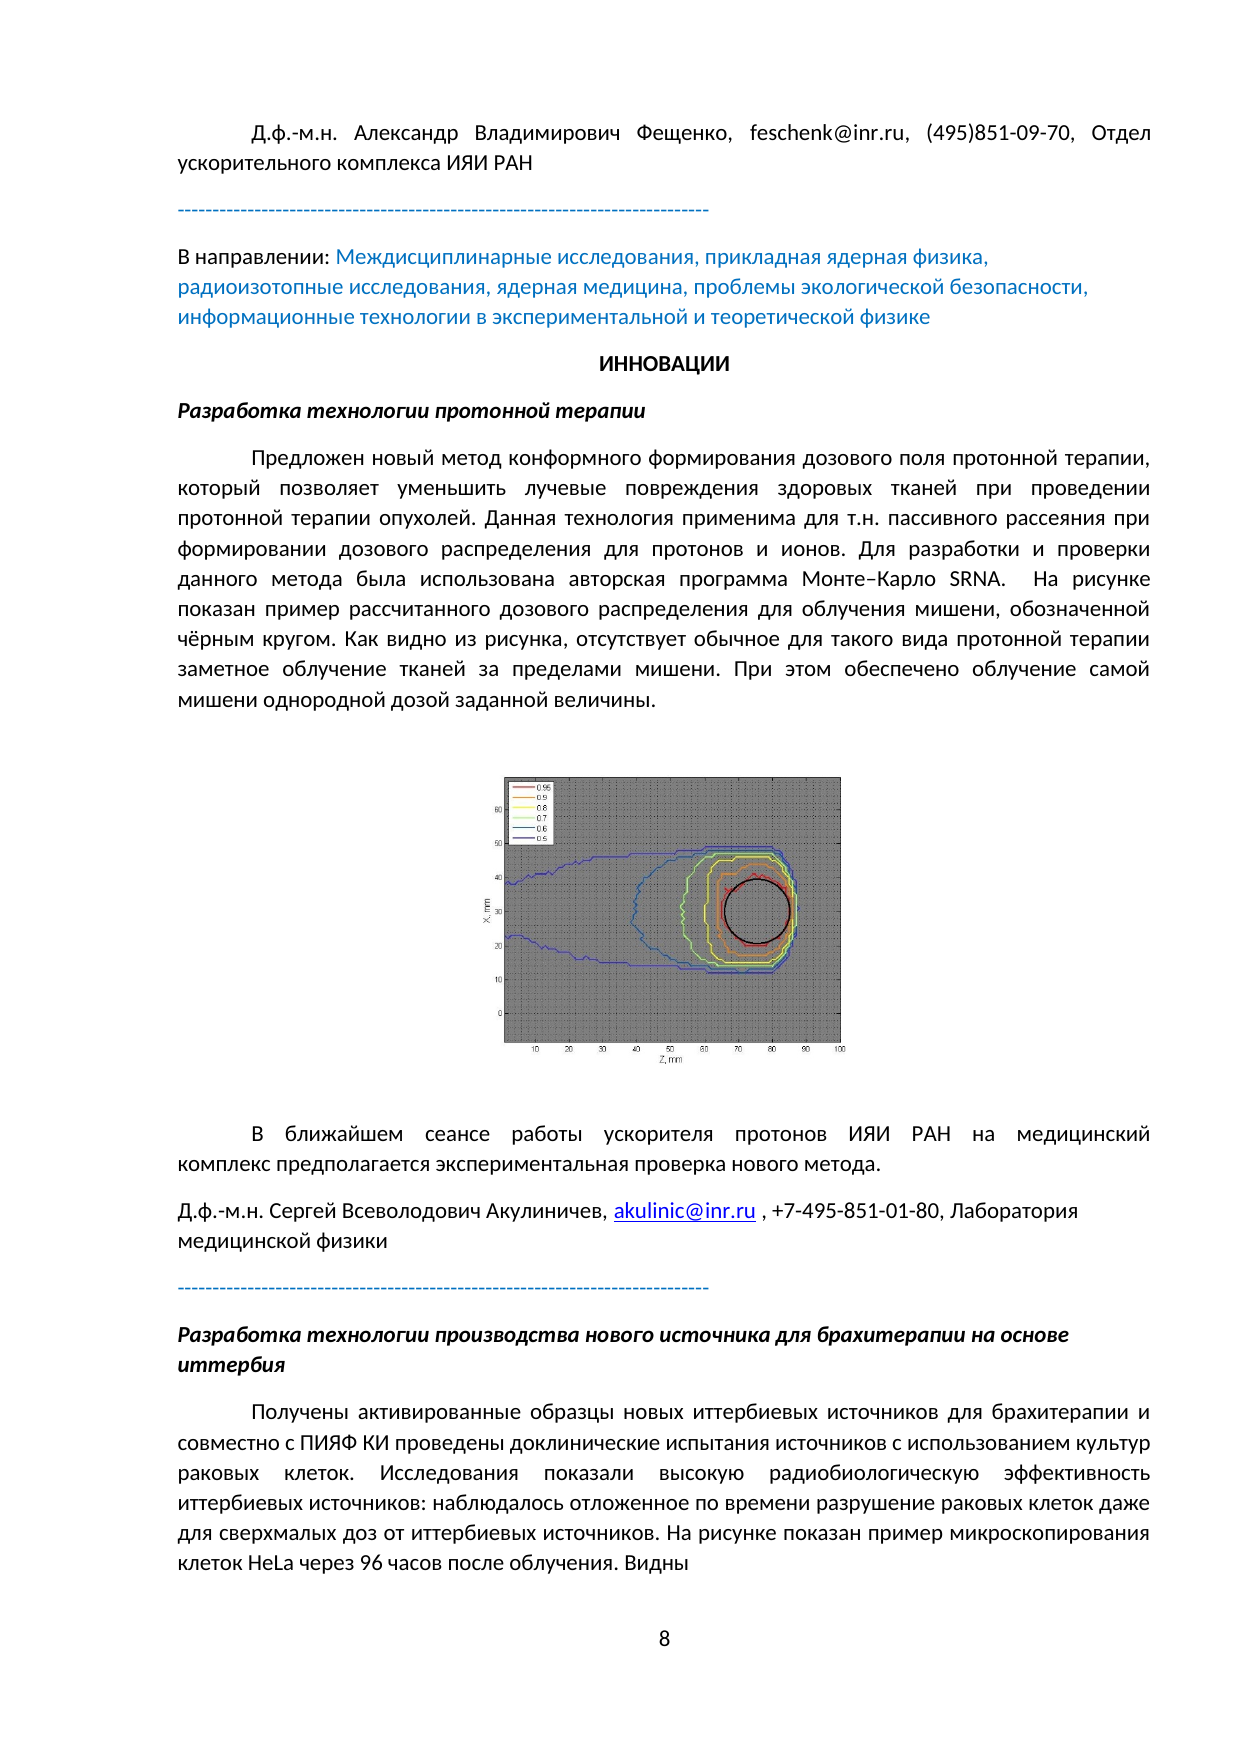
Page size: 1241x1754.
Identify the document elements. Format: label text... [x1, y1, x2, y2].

text ---------------------------------------------------------------------------- [177, 1273, 1152, 1301]
text В направлении: Междисциплинарные исследования, прикладная ядерная физика, радиоизотопные исследования, ядерная медицина, проблемы экологической безопасности, информационные технологии в экспериментальной и теоретической физике [177, 242, 1152, 331]
text Д.ф.-м.н. Александр Владимирович Фещенко, feschenk@inr.ru, (495)851-09-70, Отдел ускорительного комплекса ИЯИ РАН [177, 118, 1152, 176]
text ИННОВАЦИИ [177, 349, 1152, 377]
text ---------------------------------------------------------------------------- [177, 195, 1152, 223]
picture [448, 731, 881, 1101]
text Предложен новый метод конформного формирования дозового поля протонной терапии, который позволяет уменьшить лучевые повреждения здоровых тканей при проведении протонной терапии опухолей. Данная технология применима для т.н. пассивного рассеяния при формировании дозового распределения для протонов и ионов. Для разработки и проверки данного метода была использована авторская программа Монте–Карло SRNA. На рисунке показан пример рассчитанного дозового распределения для облучения мишени, обозначенной чёрным кругом. Как видно из рисунка, отсутствует обычное для такого вида протонной терапии заметное облучение тканей за пределами мишени. При этом обеспечено облучение самой мишени однородной дозой заданной величины. [177, 443, 1152, 713]
text Разработка технологии протонной терапии [177, 396, 1152, 424]
text В ближайшем сеансе работы ускорителя протонов ИЯИ РАН на медицинский комплекс предполагается экспериментальная проверка нового метода. [177, 1119, 1152, 1177]
text Разработка технологии производства нового источника для брахитерапии на основе иттербия [177, 1320, 1152, 1378]
text Получены активированные образцы новых иттербиевых источников для брахитерапии и совместно с ПИЯФ КИ проведены доклинические испытания источников с использованием культур раковых клеток. Исследования показали высокую радиобиологическую эффективность иттербиевых источников: наблюдалось отложенное по времени разрушение раковых клеток даже для сверхмалых доз от иттербиевых источников. На рисунке показан пример микроскопирования клеток HeLa через 96 часов после облучения. Видны [177, 1397, 1152, 1576]
text Д.ф.-м.н. Сергей Всеволодович Акулиничев, akulinic@inr.ru , +7-495-851-01-80, Лаборатория медицинской физики [177, 1196, 1152, 1254]
